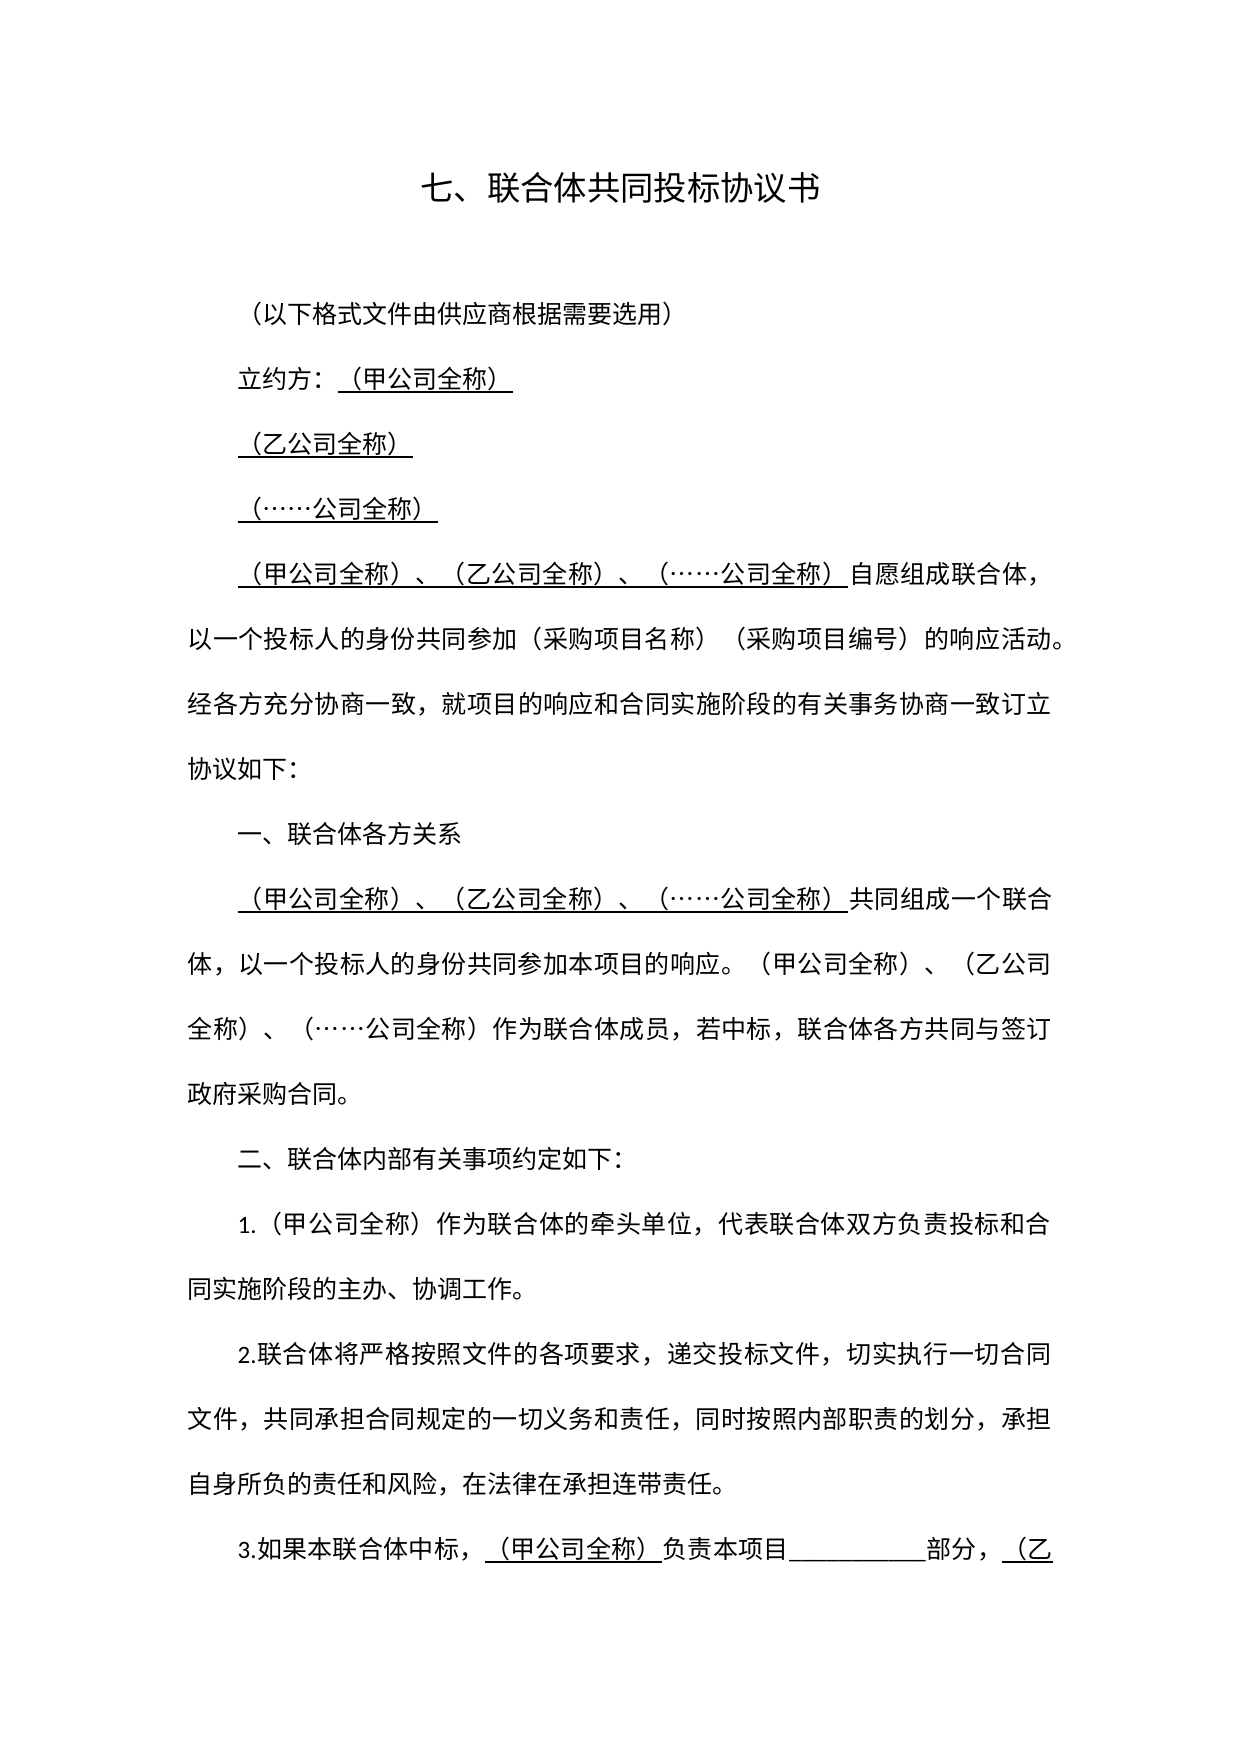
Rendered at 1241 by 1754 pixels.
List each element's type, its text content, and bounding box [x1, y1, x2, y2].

text 1.（甲公司全称）作为联合体的牵头单位，代表联合体双方负责投标和合同实施阶段的主办、协调工作。 [187, 1190, 1053, 1320]
text （甲公司全称）、（乙公司全称）、（……公司全称）共同组成一个联合体，以一个投标人的身份共同参加本项目的响应。（甲公司全称）、（乙公司全称）、（……公司全称）作为联合体成员，若中标，联合体各方共同与签订政府采购合同。 [187, 865, 1053, 1125]
text （甲公司全称）、（乙公司全称）、（……公司全称）自愿组成联合体，以一个投标人的身份共同参加（采购项目名称）（采购项目编号）的响应活动。经各方充分协商一致，就项目的响应和合同实施阶段的有关事务协商一致订立协议如下： [187, 540, 1053, 800]
text 一、联合体各方关系 [187, 800, 1053, 865]
text （乙公司全称） [187, 410, 1053, 475]
text （……公司全称） [187, 475, 1053, 540]
subtitle 联合体共同投标协议书 [187, 153, 1053, 218]
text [187, 1515, 1053, 1580]
text 立约方：（甲公司全称） [187, 345, 1053, 410]
text 2.联合体将严格按照文件的各项要求，递交投标文件，切实执行一切合同文件，共同承担合同规定的一切义务和责任，同时按照内部职责的划分，承担自身所负的责任和风险，在法律在承担连带责任。 [187, 1320, 1053, 1515]
text 二、联合体内部有关事项约定如下： [187, 1125, 1053, 1190]
text （以下格式文件由供应商根据需要选用） [187, 280, 1053, 345]
